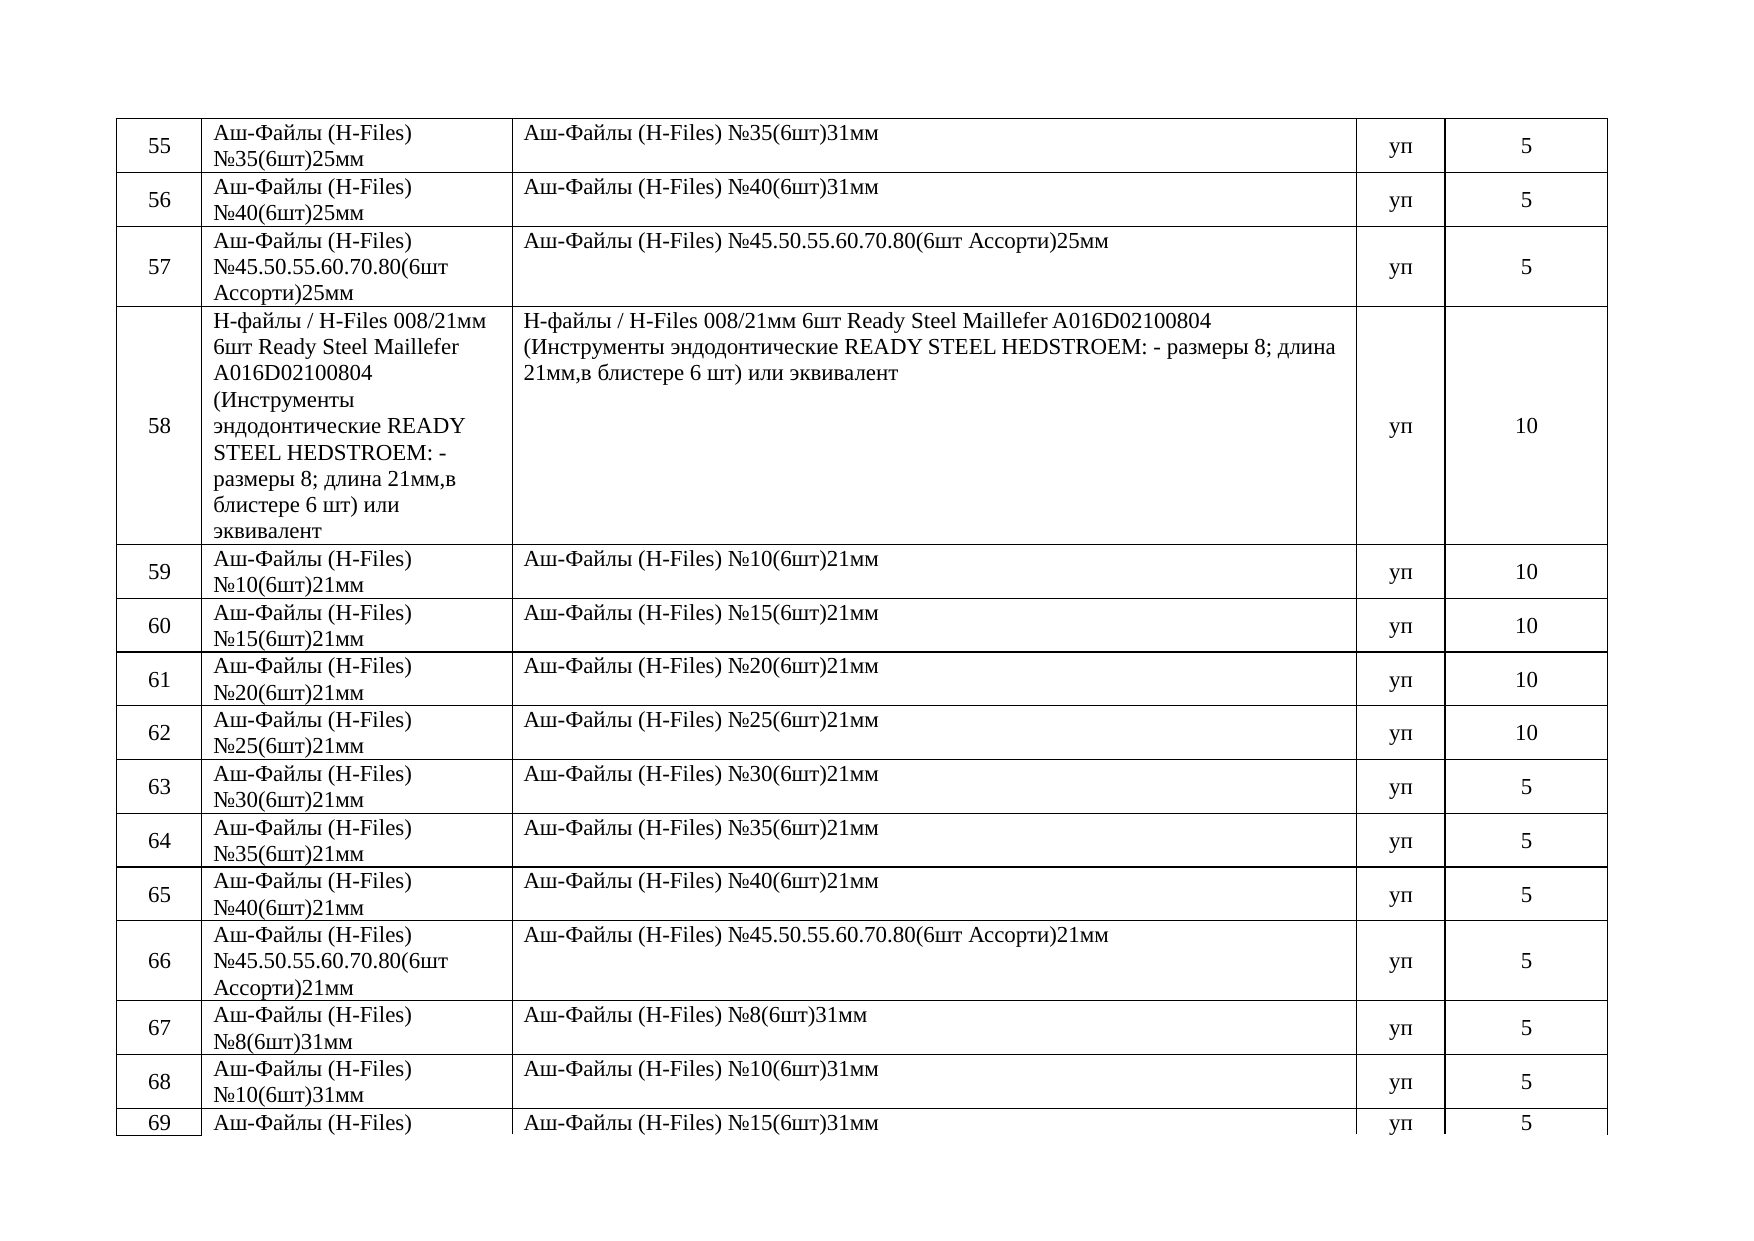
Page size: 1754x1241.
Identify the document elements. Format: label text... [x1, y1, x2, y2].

table_cell уп [1357, 868, 1444, 920]
table_cell Аш-Файлы (H-Files) №20(6шт)21мм [513, 653, 1356, 705]
table_cell Аш-Файлы (H-Files) №8(6шт)31мм [513, 1001, 1356, 1054]
table_cell 68 [117, 1055, 201, 1108]
table_cell 65 [117, 868, 201, 920]
table_cell уп [1356, 1109, 1445, 1135]
table_cell Аш-Файлы (H-Files) №45.50.55.60.70.80(6шт Ассорти)21мм [202, 921, 512, 1000]
table_cell Аш-Файлы (H-Files) №15(6шт)21мм [513, 599, 1356, 651]
table_cell Аш-Файлы (H-Files) №30(6шт)21мм [202, 760, 512, 813]
table_cell 58 [117, 307, 201, 544]
table_cell 5 [1446, 119, 1607, 172]
table_cell 63 [117, 760, 201, 813]
table_cell 59 [117, 545, 201, 598]
table_cell 5 [1446, 760, 1607, 813]
table_cell уп [1357, 706, 1444, 759]
table_cell 5 [1446, 814, 1607, 866]
table_cell 55 [117, 119, 201, 172]
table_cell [202, 1109, 512, 1135]
table_cell 5 [1445, 1109, 1607, 1135]
table_cell Аш-Файлы (H-Files) №35(6шт)25мм [202, 119, 512, 172]
table_cell 5 [1446, 921, 1607, 1000]
table_cell Аш-Файлы (H-Files) №15(6шт)21мм [202, 599, 512, 651]
table_cell Аш-Файлы (H-Files) №40(6шт)21мм [202, 868, 512, 920]
table_cell Аш-Файлы (H-Files) №10(6шт)21мм [513, 545, 1356, 598]
table_cell 64 [117, 814, 201, 866]
table_cell Аш-Файлы (H-Files) №25(6шт)21мм [513, 706, 1356, 759]
table_cell Аш-Файлы (H-Files) №20(6шт)21мм [202, 653, 512, 705]
table_cell Аш-Файлы (H-Files) №45.50.55.60.70.80(6шт Ассорти)25мм [202, 227, 512, 306]
table_cell 5 [1446, 1055, 1607, 1108]
table_cell уп [1357, 599, 1444, 651]
table_cell 5 [1446, 1001, 1607, 1054]
table_cell 60 [117, 599, 201, 651]
table_cell 66 [117, 921, 201, 1000]
table_cell 5 [1446, 227, 1607, 306]
table_cell Аш-Файлы (H-Files) №10(6шт)31мм [202, 1055, 512, 1108]
table_cell 69 [117, 1109, 201, 1135]
table_cell Аш-Файлы (H-Files) №45.50.55.60.70.80(6шт Ассорти)21мм [513, 921, 1356, 1000]
table_cell 10 [1446, 706, 1607, 759]
table_cell Аш-Файлы (H-Files) №10(6шт)21мм [202, 545, 512, 598]
table_cell уп [1357, 119, 1444, 172]
table_cell уп [1357, 921, 1444, 1000]
table_cell уп [1357, 1055, 1444, 1108]
table_cell Аш-Файлы (H-Files) №10(6шт)31мм [513, 1055, 1356, 1108]
table_cell Аш-Файлы (H-Files) №40(6шт)31мм [513, 173, 1356, 226]
table_cell уп [1357, 1001, 1444, 1054]
table_cell 10 [1446, 545, 1607, 598]
table_cell 56 [117, 173, 201, 226]
table_cell уп [1357, 227, 1444, 306]
table_cell уп [1357, 653, 1444, 705]
table_cell 10 [1446, 307, 1607, 544]
table_cell Н-файлы / H-Files 008/21мм 6шт Ready Steel Maillefer A016D02100804 (Инструменты эндодонтические READY STEEL HEDSTROEM: - размеры 8; длина 21мм,в блистере 6 шт) или эквивалент [202, 307, 512, 544]
table_cell 57 [117, 227, 201, 306]
table_cell уп [1357, 760, 1444, 813]
table_cell 10 [1446, 599, 1607, 651]
table_cell Аш-Файлы (H-Files) №25(6шт)21мм [202, 706, 512, 759]
table_cell уп [1357, 814, 1444, 866]
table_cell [512, 1109, 1356, 1135]
table_cell Аш-Файлы (H-Files) №45.50.55.60.70.80(6шт Ассорти)25мм [513, 227, 1356, 306]
table_cell 62 [117, 706, 201, 759]
table_cell 67 [117, 1001, 201, 1054]
table_cell уп [1357, 307, 1444, 544]
table_cell Аш-Файлы (H-Files) №35(6шт)21мм [202, 814, 512, 866]
table_cell 5 [1446, 868, 1607, 920]
table_cell Аш-Файлы (H-Files) №30(6шт)21мм [513, 760, 1356, 813]
table_cell Аш-Файлы (H-Files) №35(6шт)21мм [513, 814, 1356, 866]
table_cell 61 [117, 653, 201, 705]
table_cell Аш-Файлы (H-Files) №40(6шт)21мм [513, 868, 1356, 920]
table_cell 5 [1446, 173, 1607, 226]
table_cell Н-файлы / H-Files 008/21мм 6шт Ready Steel Maillefer A016D02100804 (Инструменты эндодонтические READY STEEL HEDSTROEM: - размеры 8; длина 21мм,в блистере 6 шт) или эквивалент [513, 307, 1356, 544]
table_cell 10 [1446, 653, 1607, 705]
table_cell Аш-Файлы (H-Files) №35(6шт)31мм [513, 119, 1356, 172]
table_cell Аш-Файлы (H-Files) №40(6шт)25мм [202, 173, 512, 226]
table_cell Аш-Файлы (H-Files) №8(6шт)31мм [202, 1001, 512, 1054]
table_cell уп [1357, 173, 1444, 226]
table_cell уп [1357, 545, 1444, 598]
